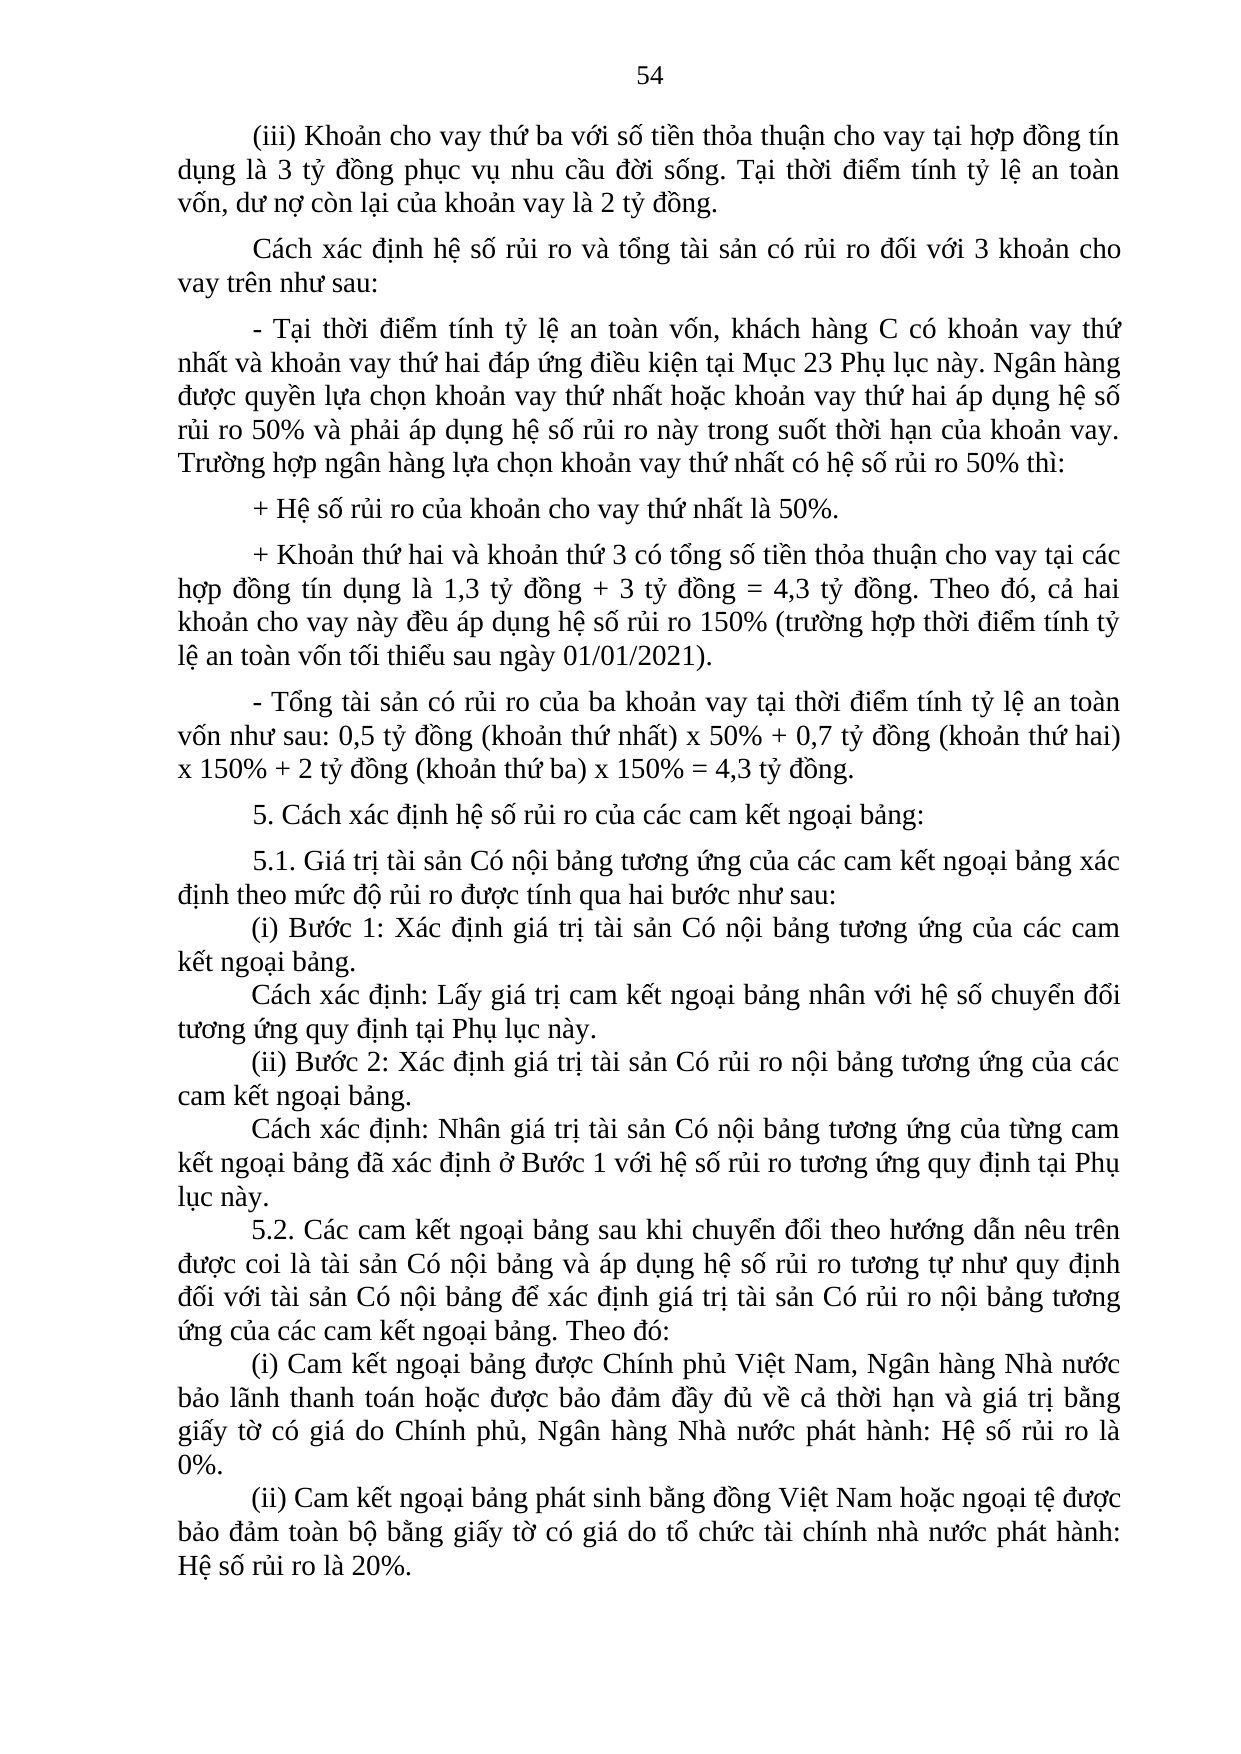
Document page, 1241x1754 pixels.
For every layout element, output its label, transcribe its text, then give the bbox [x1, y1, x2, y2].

text (iii) Khoản cho vay thứ ba với số tiền thỏa thuận cho vay tại hợp đồng tín dụng là 3 tỷ đồng phục vụ nhu cầu đời sống. Tại thời điểm tính tỷ lệ an toàn vốn, dư nợ còn lại của khoản vay là 2 tỷ đồng. [177, 118, 1122, 219]
text Cách xác định: Nhân giá trị tài sản Có nội bảng tương ứng của từng cam kết ngoại bảng đã xác định ở Bước 1 với hệ số rủi ro tương ứng quy định tại Phụ lục này. [177, 1112, 1122, 1212]
text 5.1. Giá trị tài sản Có nội bảng tương ứng của các cam kết ngoại bảng xác định theo mức độ rủi ro được tính qua hai bước như sau: [177, 843, 1122, 910]
text - Tại thời điểm tính tỷ lệ an toàn vốn, khách hàng C có khoản vay thứ nhất và khoản vay thứ hai đáp ứng điều kiện tại Mục 23 Phụ lục này. Ngân hàng được quyền lựa chọn khoản vay thứ nhất hoặc khoản vay thứ hai áp dụng hệ số rủi ro 50% và phải áp dụng hệ số rủi ro này trong suốt thời hạn của khoản vay. Trường hợp ngân hàng lựa chọn khoản vay thứ nhất có hệ số rủi ro 50% thì: [177, 311, 1122, 479]
text (ii) Bước 2: Xác định giá trị tài sản Có rủi ro nội bảng tương ứng của các cam kết ngoại bảng. [177, 1044, 1122, 1112]
text (i) Cam kết ngoại bảng được Chính phủ Việt Nam, Ngân hàng Nhà nước bảo lãnh thanh toán hoặc được bảo đảm đầy đủ về cả thời hạn và giá trị bằng giấy tờ có giá do Chính phủ, Ngân hàng Nhà nước phát hành: Hệ số rủi ro là 0%. [177, 1346, 1122, 1481]
text 5.2. Các cam kết ngoại bảng sau khi chuyển đổi theo hướng dẫn nêu trên được coi là tài sản Có nội bảng và áp dụng hệ số rủi ro tương tự như quy định đối với tài sản Có nội bảng để xác định giá trị tài sản Có rủi ro nội bảng tương ứng của các cam kết ngoại bảng. Theo đó: [177, 1212, 1122, 1346]
text - Tổng tài sản có rủi ro của ba khoản vay tại thời điểm tính tỷ lệ an toàn vốn như sau: 0,5 tỷ đồng (khoản thứ nhất) x 50% + 0,7 tỷ đồng (khoản thứ hai) x 150% + 2 tỷ đồng (khoản thứ ba) x 150% = 4,3 tỷ đồng. [177, 684, 1122, 785]
text (ii) Cam kết ngoại bảng phát sinh bằng đồng Việt Nam hoặc ngoại tệ được bảo đảm toàn bộ bằng giấy tờ có giá do tổ chức tài chính nhà nước phát hành: Hệ số rủi ro là 20%. [177, 1481, 1122, 1581]
text Cách xác định: Lấy giá trị cam kết ngoại bảng nhân với hệ số chuyển đổi tương ứng quy định tại Phụ lục này. [177, 977, 1122, 1044]
text 5. Cách xác định hệ số rủi ro của các cam kết ngoại bảng: [177, 797, 1122, 831]
text + Khoản thứ hai và khoản thứ 3 có tổng số tiền thỏa thuận cho vay tại các hợp đồng tín dụng là 1,3 tỷ đồng + 3 tỷ đồng = 4,3 tỷ đồng. Theo đó, cả hai khoản cho vay này đều áp dụng hệ số rủi ro 150% (trường hợp thời điểm tính tỷ lệ an toàn vốn tối thiểu sau ngày 01/01/2021). [177, 537, 1122, 672]
text Cách xác định hệ số rủi ro và tổng tài sản có rủi ro đối với 3 khoản cho vay trên như sau: [177, 232, 1122, 299]
text (i) Bước 1: Xác định giá trị tài sản Có nội bảng tương ứng của các cam kết ngoại bảng. [177, 910, 1122, 977]
text + Hệ số rủi ro của khoản cho vay thứ nhất là 50%. [177, 491, 1122, 525]
